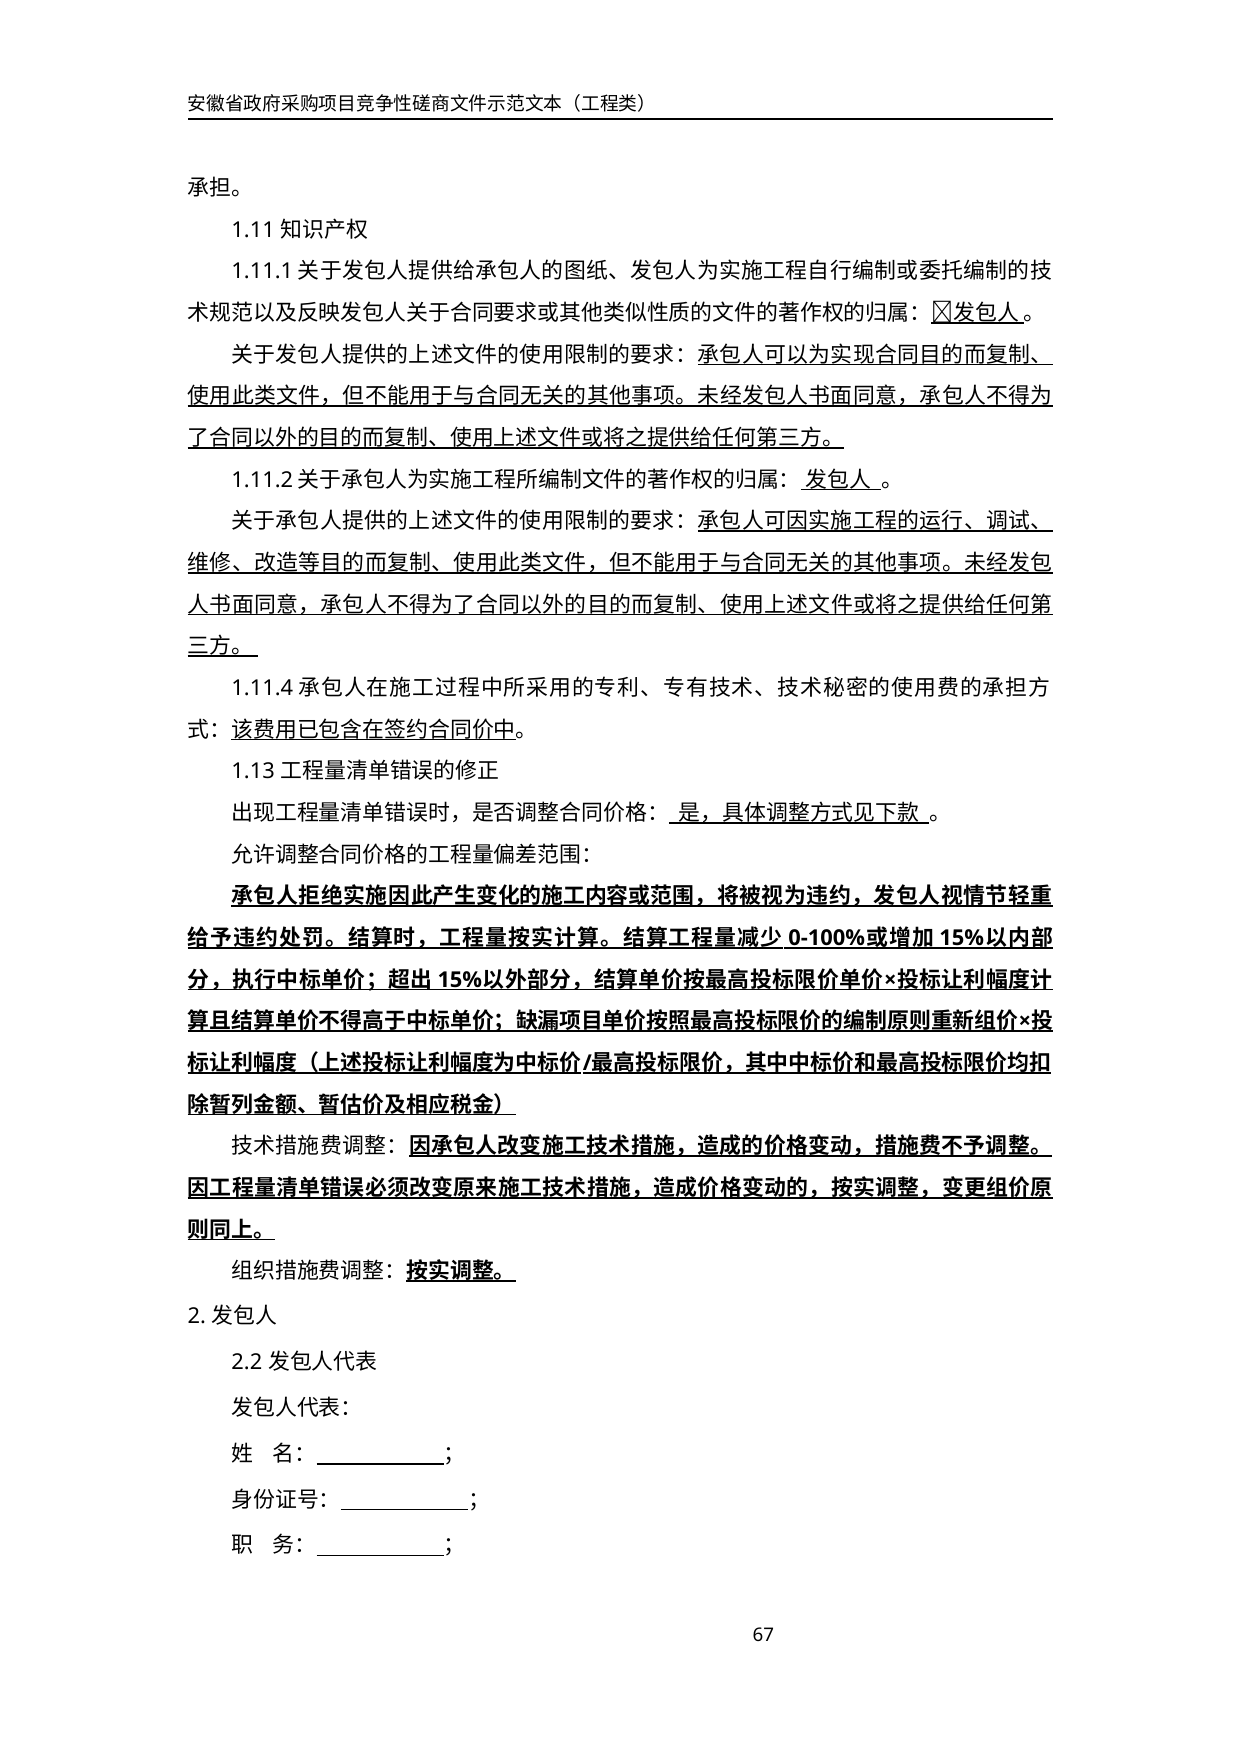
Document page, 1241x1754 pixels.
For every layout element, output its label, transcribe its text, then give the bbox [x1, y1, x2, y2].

text 关于承包人提供的上述文件的使用限制的要求：承包人可因实施工程的运行、调试、维修、改造等目的而复制、使用此类文件，但不能用于与合同无关的其他事项。未经发包人书面同意，承包人不得为了合同以外的目的而复制、使用上述文件或将之提供给任何第三方。 [187, 573, 1053, 614]
text 承包人拒绝实施因此产生变化的施工内容或范围，将被视为违约，发包人视情节轻重给予违约处罚。结算时，工程量按实计算。结算工程量减少0-100%或增加15%以内部分，执行中标单价；超出15%以外部分，结算单价按最高投标限价单价×投标让利幅度计算且结算单价不得高于中标单价；缺漏项目单价按照最高投标限价的编制原则重新组价×投标让利幅度（上述投标让利幅度为中标价/最高投标限价，其中中标价和最高投标限价均扣除暂列金额、暂估价及相应税金） [187, 948, 1053, 989]
text 允许调整合同价格的工程量偏差范围： [187, 829, 1053, 870]
text 技术措施费调整：因承包人改变施工技术措施，造成的价格变动，措施费不予调整。因工程量清单错误必须改变原来施工技术措施，造成价格变动的，按实调整，变更组价原则同上。 [187, 1198, 1053, 1245]
text 承包人拒绝实施因此产生变化的施工内容或范围，将被视为违约，发包人视情节轻重给予违约处罚。结算时，工程量按实计算。结算工程量减少0-100%或增加15%以内部分，执行中标单价；超出15%以外部分，结算单价按最高投标限价单价×投标让利幅度计算且结算单价不得高于中标单价；缺漏项目单价按照最高投标限价的编制原则重新组价×投标让利幅度（上述投标让利幅度为中标价/最高投标限价，其中中标价和最高投标限价均扣除暂列金额、暂估价及相应税金） [187, 990, 1053, 1030]
text 2. 发包人 [187, 1287, 1053, 1333]
text 关于承包人提供的上述文件的使用限制的要求：承包人可因实施工程的运行、调试、维修、改造等目的而复制、使用此类文件，但不能用于与合同无关的其他事项。未经发包人书面同意，承包人不得为了合同以外的目的而复制、使用上述文件或将之提供给任何第三方。 [187, 495, 1053, 572]
text 出现工程量清单错误时，是否调整合同价格： 是，具体调整方式见下款 。 [187, 787, 1053, 829]
text 关于发包人提供的上述文件的使用限制的要求：承包人可以为实现合同目的而复制、使用此类文件，但不能用于与合同无关的其他事项。未经发包人书面同意，承包人不得为了合同以外的目的而复制、使用上述文件或将之提供给任何第三方。 [187, 406, 1053, 454]
text 发包人代表： [187, 1379, 1053, 1424]
text 1.11.4承包人在施工过程中所采用的专利、专有技术、技术秘密的使用费的承担方式：该费用已包含在签约合同价中。 [187, 662, 1053, 745]
text 职 务： ； [187, 1516, 1053, 1562]
text 技术措施费调整：因承包人改变施工技术措施，造成的价格变动，措施费不予调整。因工程量清单错误必须改变原来施工技术措施，造成价格变动的，按实调整，变更组价原则同上。 [187, 1120, 1053, 1197]
text 1.11 知识产权 [187, 204, 1053, 245]
text 身份证号： ； [187, 1470, 1053, 1516]
text 承包人拒绝实施因此产生变化的施工内容或范围，将被视为违约，发包人视情节轻重给予违约处罚。结算时，工程量按实计算。结算工程量减少0-100%或增加15%以内部分，执行中标单价；超出15%以外部分，结算单价按最高投标限价单价×投标让利幅度计算且结算单价不得高于中标单价；缺漏项目单价按照最高投标限价的编制原则重新组价×投标让利幅度（上述投标让利幅度为中标价/最高投标限价，其中中标价和最高投标限价均扣除暂列金额、暂估价及相应税金） [187, 870, 1053, 947]
text 承包人拒绝实施因此产生变化的施工内容或范围，将被视为违约，发包人视情节轻重给予违约处罚。结算时，工程量按实计算。结算工程量减少0-100%或增加15%以内部分，执行中标单价；超出15%以外部分，结算单价按最高投标限价单价×投标让利幅度计算且结算单价不得高于中标单价；缺漏项目单价按照最高投标限价的编制原则重新组价×投标让利幅度（上述投标让利幅度为中标价/最高投标限价，其中中标价和最高投标限价均扣除暂列金额、暂估价及相应税金） [187, 1031, 1053, 1120]
text 姓 名： ； [187, 1424, 1053, 1470]
text 2.2 发包人代表 [187, 1333, 1053, 1379]
text 1.11.1关于发包人提供给承包人的图纸、发包人为实施工程自行编制或委托编制的技术规范以及反映发包人关于合同要求或其他类似性质的文件的著作权的归属：发包人 。 [187, 245, 1053, 329]
text 1.13 工程量清单错误的修正 [187, 745, 1053, 787]
text 组织措施费调整：按实调整。 [187, 1245, 1053, 1287]
text 1.11.2关于承包人为实施工程所编制文件的著作权的归属： 发包人 。 [187, 454, 1053, 495]
text 关于承包人提供的上述文件的使用限制的要求：承包人可因实施工程的运行、调试、维修、改造等目的而复制、使用此类文件，但不能用于与合同无关的其他事项。未经发包人书面同意，承包人不得为了合同以外的目的而复制、使用上述文件或将之提供给任何第三方。 [187, 615, 1053, 662]
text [187, 162, 1053, 204]
text 关于发包人提供的上述文件的使用限制的要求：承包人可以为实现合同目的而复制、使用此类文件，但不能用于与合同无关的其他事项。未经发包人书面同意，承包人不得为了合同以外的目的而复制、使用上述文件或将之提供给任何第三方。 [187, 329, 1053, 405]
